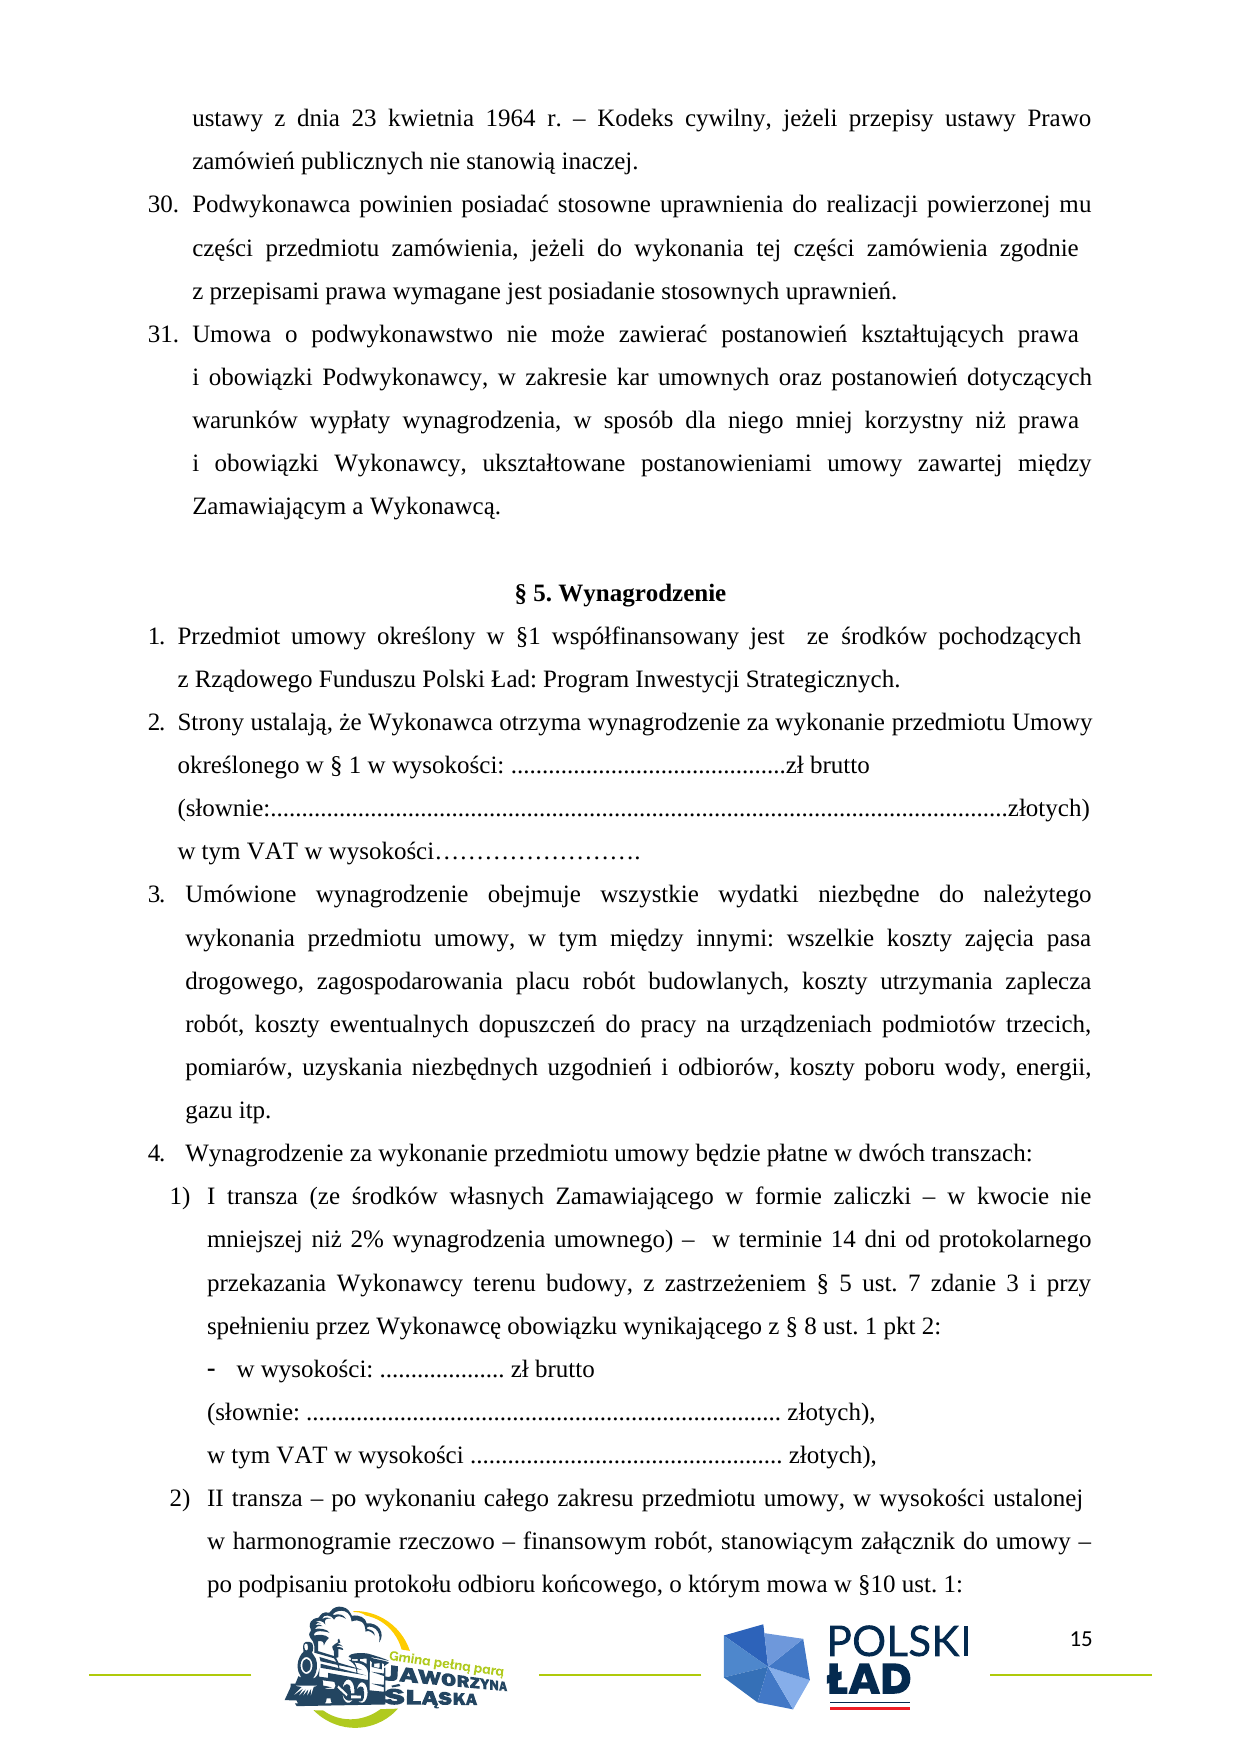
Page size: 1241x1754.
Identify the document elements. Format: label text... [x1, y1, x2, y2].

list Wynagrodzenie za wykonanie przedmiotu umowy będzie płatne w dwóch transzach: [148, 1138, 1092, 1167]
list Przedmiot umowy określony w §1 współfinansowany jest ze środków pochodzących z Rządowego Funduszu Polski Ład: Program Inwestycji Strategicznych. [148, 621, 1092, 693]
list w wysokości: .................... zł brutto [207, 1354, 1092, 1383]
list I transza (ze środków własnych Zamawiającego w formie zaliczki – w kwocie nie mniejszej niż 2% wynagrodzenia umownego) – w terminie 14 dni od protokolarnego przekazania Wykonawcy terenu budowy, z zastrzeżeniem § 5 ust. 7 zdanie 3 i przy spełnieniu przez Wykonawcę obowiązku wynikającego z § 8 ust. 1 pkt 2: [169, 1181, 1092, 1339]
list Strony ustalają, że Wykonawca otrzyma wynagrodzenie za wykonanie przedmiotu Umowy określonego w § 1 w wysokości: ............................................zł brutto [148, 707, 1092, 779]
text (słownie:......................................................................................................................złotych) w tym VAT w wysokości……………………. [177, 793, 1092, 865]
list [148, 103, 1092, 175]
list Umówione wynagrodzenie obejmuje wszystkie wydatki niezbędne do należytego wykonania przedmiotu umowy, w tym między innymi: wszelkie koszty zajęcia pasa drogowego, zagospodarowania placu robót budowlanych, koszty utrzymania zaplecza robót, koszty ewentualnych dopuszczeń do pracy na urządzeniach podmiotów trzecich, pomiarów, uzyskania niezbędnych uzgodnień i odbiorów, koszty poboru wody, energii, gazu itp. [148, 879, 1092, 1124]
text § 5. Wynagrodzenie [148, 578, 1092, 606]
list Podwykonawca powinien posiadać stosowne uprawnienia do realizacji powierzonej mu części przedmiotu zamówienia, jeżeli do wykonania tej części zamówienia zgodnie z przepisami prawa wymagane jest posiadanie stosownych uprawnień. [148, 189, 1092, 304]
list Umowa o podwykonawstwo nie może zawierać postanowień kształtujących prawa i obowiązki Podwykonawcy, w zakresie kar umownych oraz postanowień dotyczących warunków wypłaty wynagrodzenia, w sposób dla niego mniej korzystny niż prawa i obowiązki Wykonawcy, ukształtowane postanowieniami umowy zawartej między Zamawiającym a Wykonawcą. [148, 319, 1092, 520]
list w tym VAT w wysokości .................................................. złotych), [207, 1440, 1092, 1469]
list II transza – po wykonaniu całego zakresu przedmiotu umowy, w wysokości ustalonej w harmonogramie rzeczowo – finansowym robót, stanowiącym załącznik do umowy – po podpisaniu protokołu odbioru końcowego, o którym mowa w §10 ust. 1: [169, 1483, 1092, 1598]
list (słownie: ............................................................................ złotych), [207, 1397, 1092, 1426]
